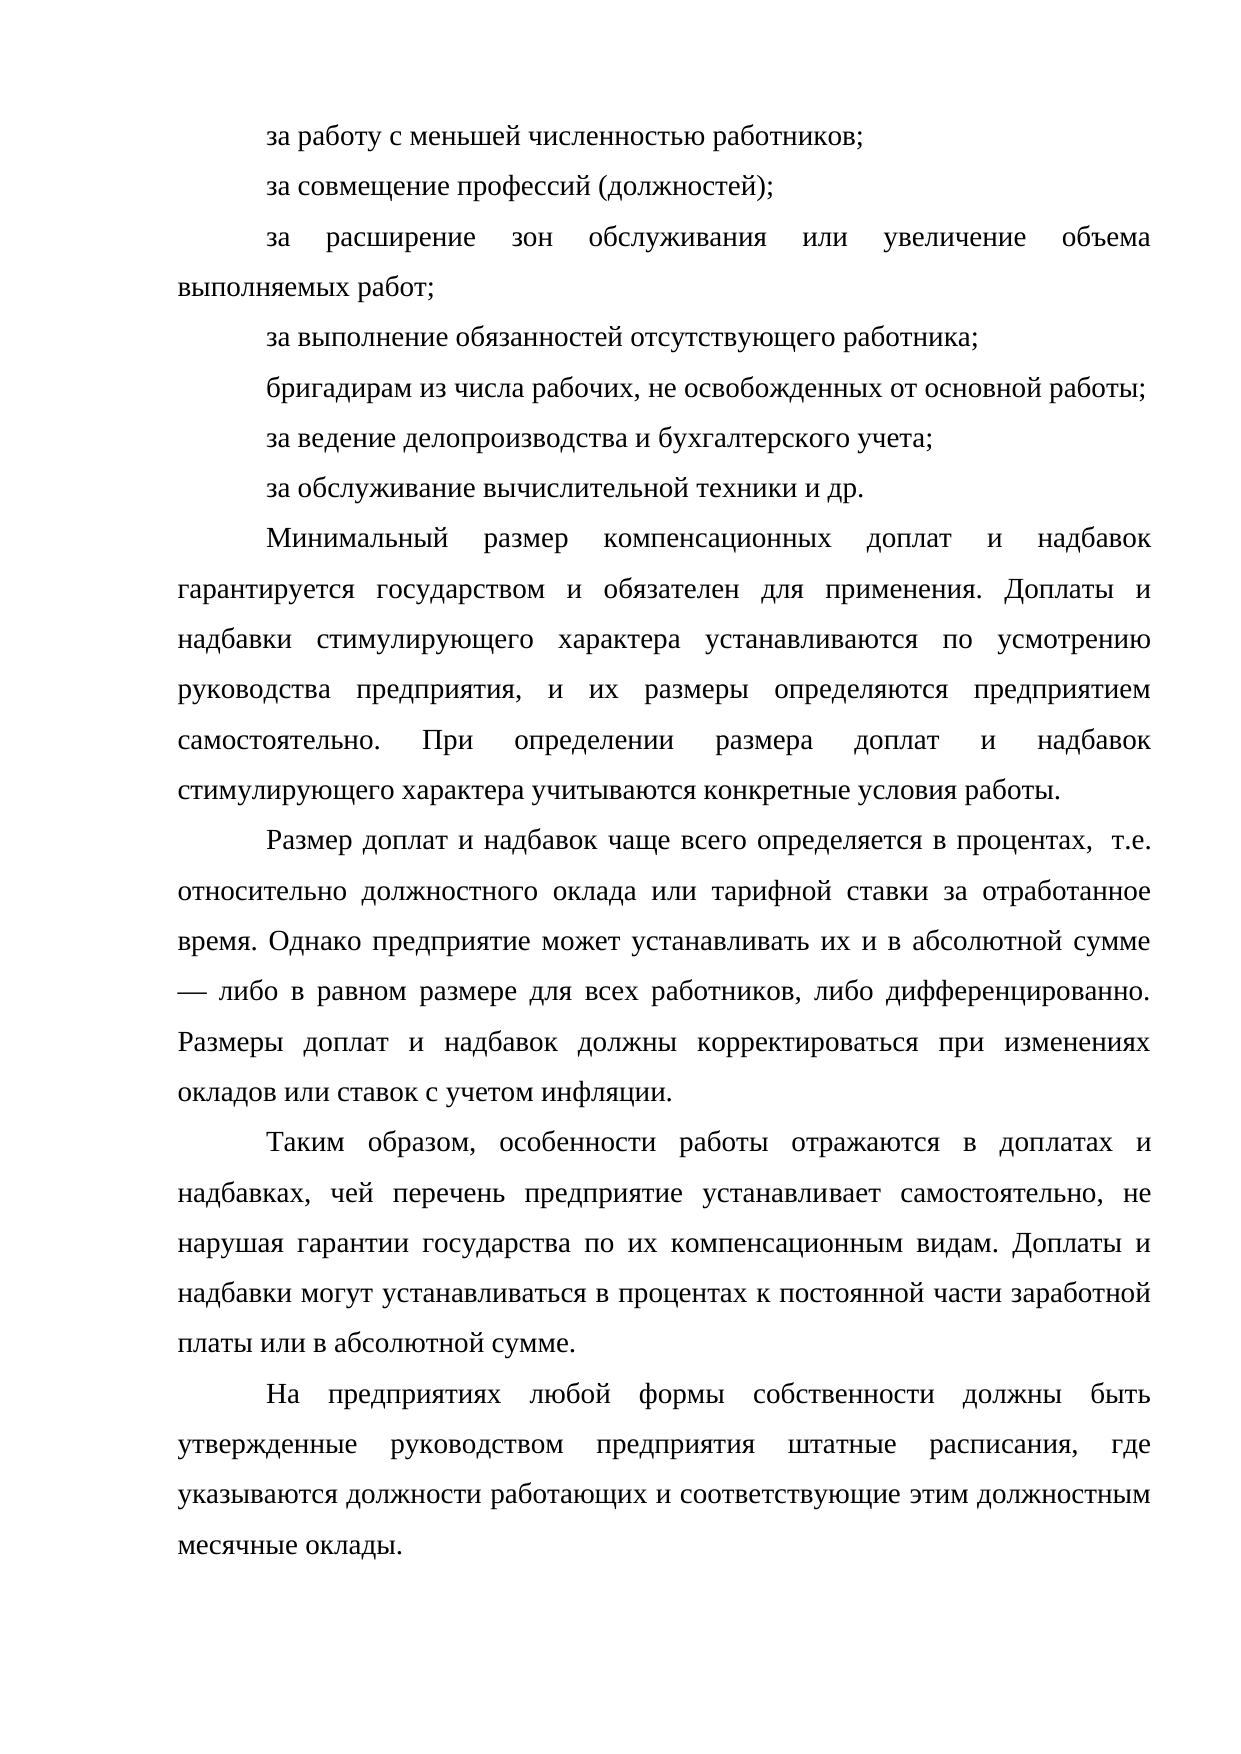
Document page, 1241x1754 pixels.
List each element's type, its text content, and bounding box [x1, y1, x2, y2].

text Минимальный размер компенсационных доплат и надбавок гарантируется государством и обязателен для применения. Доплаты и надбавки стимулирующего характера устанавливаются по усмотрению руководства предприятия, и их размеры определяются предприятием самостоятельно. При определении размера доплат и надбавок стимулирующего характера учитываются конкретные условия работы. [177, 521, 1152, 806]
text за совмещение профессий (должностей); [177, 168, 1152, 202]
text за работу с меньшей численностью работников; [177, 118, 1152, 152]
text Размер доплат и надбавок чаще всего определяется в процентах, т.е. относительно должностного оклада или тарифной ставки за отработанное время. Однако предприятие может устанавливать их и в абсолютной сумме — либо в равном размере для всех работников, либо дифференцированно. Размеры доплат и надбавок должны корректироваться при изменениях окладов или ставок с учетом инфляции. [177, 822, 1152, 1108]
text Таким образом, особенности работы отражаются в доплатах и надбавках, чей перечень предприятие устанавливает самостоятельно, не нарушая гарантии государства по их компенсационным видам. Доплаты и надбавки могут устанавливаться в процентах к постоянной части заработной платы или в абсолютной сумме. [177, 1124, 1152, 1359]
text бригадирам из числа рабочих, не освобожденных от основной работы; [177, 370, 1152, 403]
text за выполнение обязанностей отсутствующего работника; [177, 319, 1152, 353]
text за ведение делопроизводства и бухгалтерского учета; [177, 420, 1152, 453]
text На предприятиях любой формы собственности должны быть утвержденные руководством предприятия штатные расписания, где указываются должности работающих и соответствующие этим должностным месячные оклады. [177, 1376, 1152, 1560]
text за расширение зон обслуживания или увеличение объема выполняемых работ; [177, 219, 1152, 303]
text за обслуживание вычислительной техники и др. [177, 470, 1152, 504]
